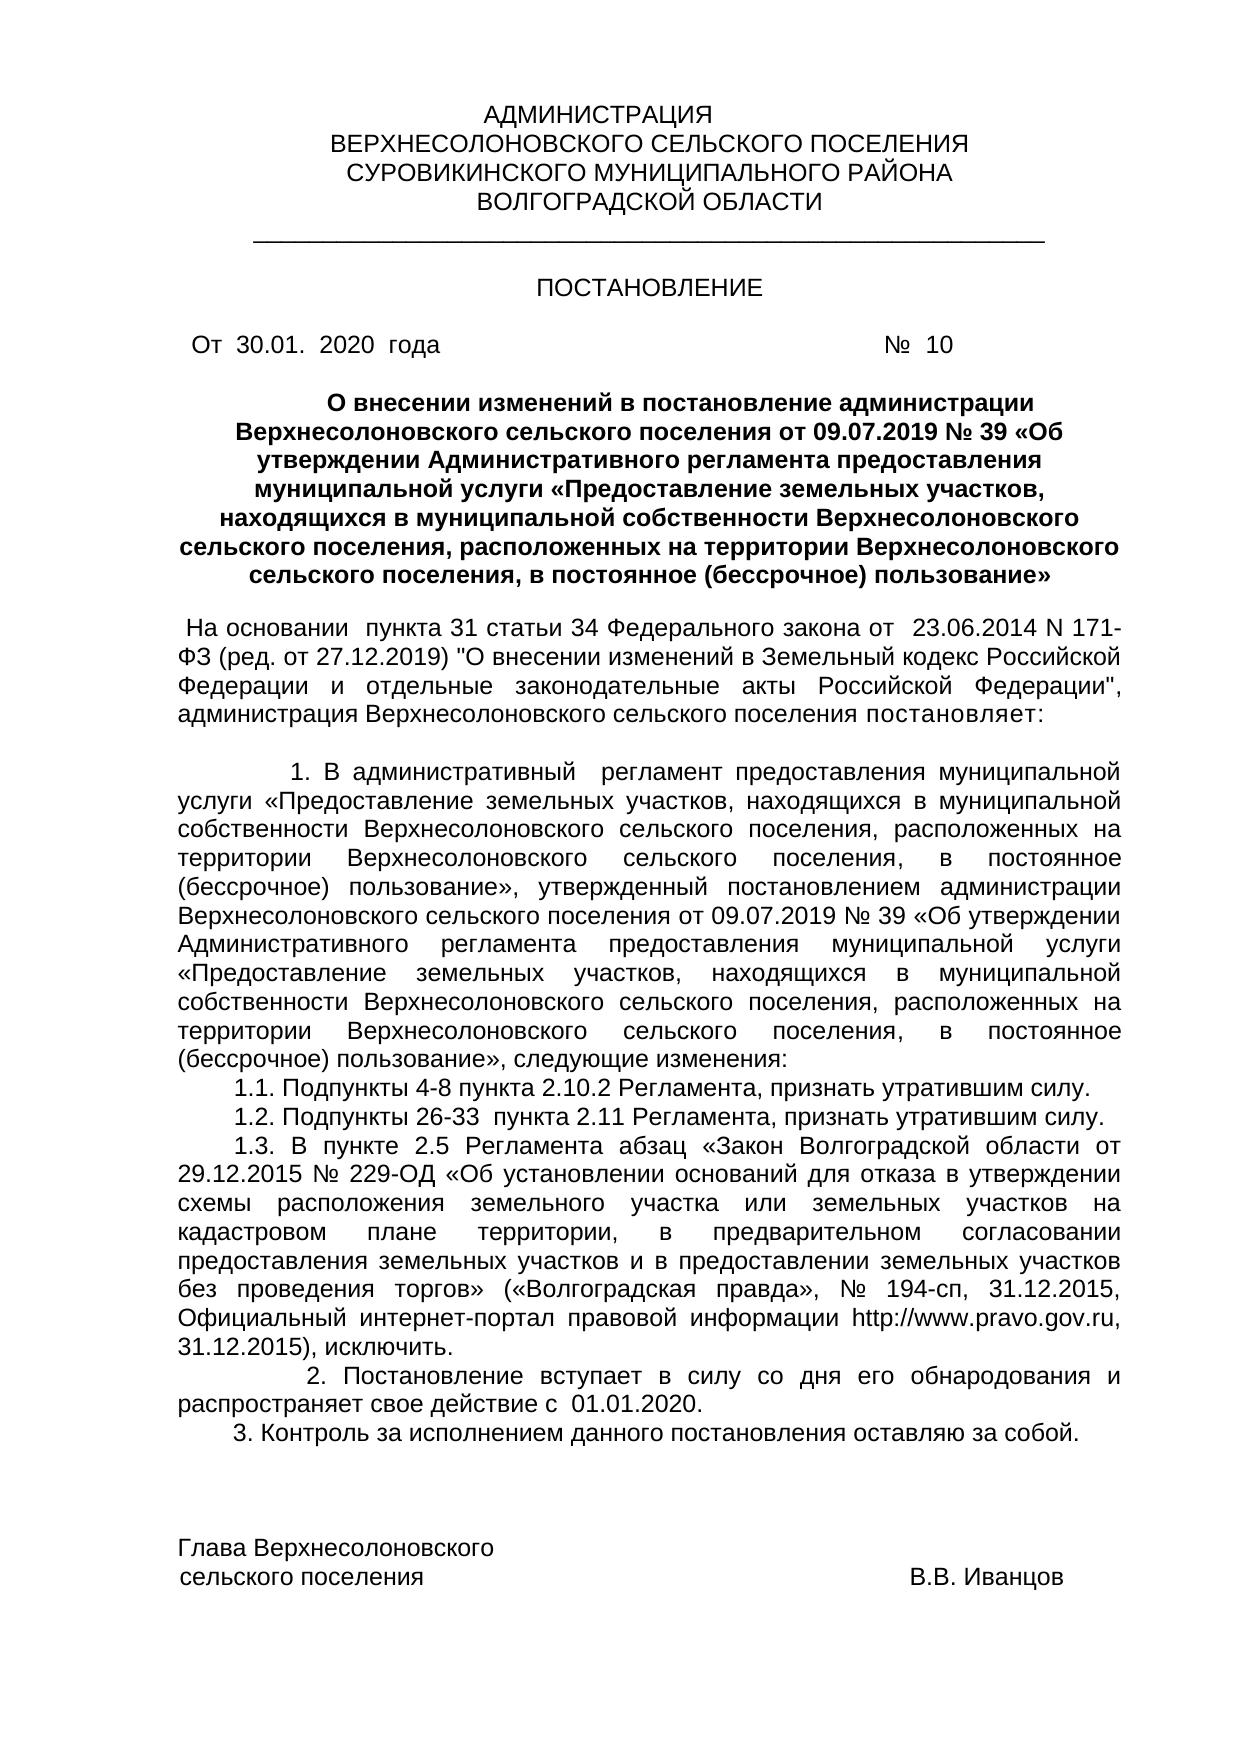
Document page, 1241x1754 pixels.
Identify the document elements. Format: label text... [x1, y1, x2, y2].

text 2. Постановление вступает в силу со дня его обнародования и распространяет свое действие с 01.01.2020. [177, 1361, 1122, 1418]
text ВЕРХНЕСОЛОНОВСКОГО СЕЛЬСКОГО ПОСЕЛЕНИЯ [177, 129, 1122, 158]
text На основании пункта 31 статьи 34 Федерального закона от 23.06.2014 N 171-ФЗ (ред. от 27.12.2019) "О внесении изменений в Земельный кодекс Российской Федерации и отдельные законодательные акты Российской Федерации", администрация Верхнесолоновского сельского поселения постановляет: [177, 671, 1122, 728]
text _________________________________________________________ [177, 215, 1122, 244]
text сельского поселения В.В. Иванцов [59, 1562, 1122, 1591]
text Глава Верхнесолоновского [177, 1533, 1122, 1562]
text 1.1. Подпункты 4-8 пункта 2.10.2 Регламента, признать утратившим силу. [177, 1073, 1122, 1102]
text ПОСТАНОВЛЕНИЕ [177, 273, 1122, 302]
text 1. В административный регламент предоставления муниципальной услуги «Предоставление земельных участков, находящихся в муниципальной собственности Верхнесолоновского сельского поселения, расположенных на территории Верхнесолоновского сельского поселения, в постоянное (бессрочное) пользование», утвержденный постановлением администрации Верхнесолоновского сельского поселения от 09.07.2019 № 39 «Об утверждении Административного регламента предоставления муниципальной услуги «Предоставление земельных участков, находящихся в муниципальной собственности Верхнесолоновского сельского поселения, расположенных на территории Верхнесолоновского сельского поселения, в постоянное (бессрочное) пользование», следующие изменения: [177, 757, 1122, 1073]
text 1.2. Подпункты 26-33 пункта 2.11 Регламента, признать утратившим силу. [177, 1102, 1122, 1131]
text О внесении изменений в постановление администрации Верхнесолоновского сельского поселения от 09.07.2019 № 39 «Об утверждении Административного регламента предоставления муниципальной услуги «Предоставление земельных участков, находящихся в муниципальной собственности Верхнесолоновского сельского поселения, расположенных на территории Верхнесолоновского сельского поселения, в постоянное (бессрочное) пользование» [177, 388, 1122, 589]
text 1.3. В пункте 2.5 Регламента абзац «Закон Волгоградской области от 29.12.2015 № 229-ОД «Об установлении оснований для отказа в утверждении схемы расположения земельного участка или земельных участков на кадастровом плане территории, в предварительном согласовании предоставления земельных участков и в предоставлении земельных участков без проведения торгов» («Волгоградская правда», № 194-сп, 31.12.2015, Официальный интернет-портал правовой информации http://www.pravo.gov.ru, 31.12.2015), исключить. [177, 1131, 1122, 1361]
text На основании пункта 31 статьи 34 Федерального закона от 23.06.2014 N 171-ФЗ (ред. от 27.12.2019) "О внесении изменений в Земельный кодекс Российской Федерации и отдельные законодательные акты Российской Федерации", администрация Верхнесолоновского сельского поселения постановляет: [177, 613, 904, 642]
text СУРОВИКИНСКОГО МУНИЦИПАЛЬНОГО РАЙОНА [177, 158, 1122, 187]
text ВОЛГОГРАДСКОЙ ОБЛАСТИ [177, 187, 1122, 215]
text АДМИНИСТРАЦИЯ [59, 100, 1122, 129]
text 3. Контроль за исполнением данного постановления оставляю за собой. [177, 1418, 1122, 1447]
text От 30.01. 2020 года № 10 [177, 330, 1122, 359]
